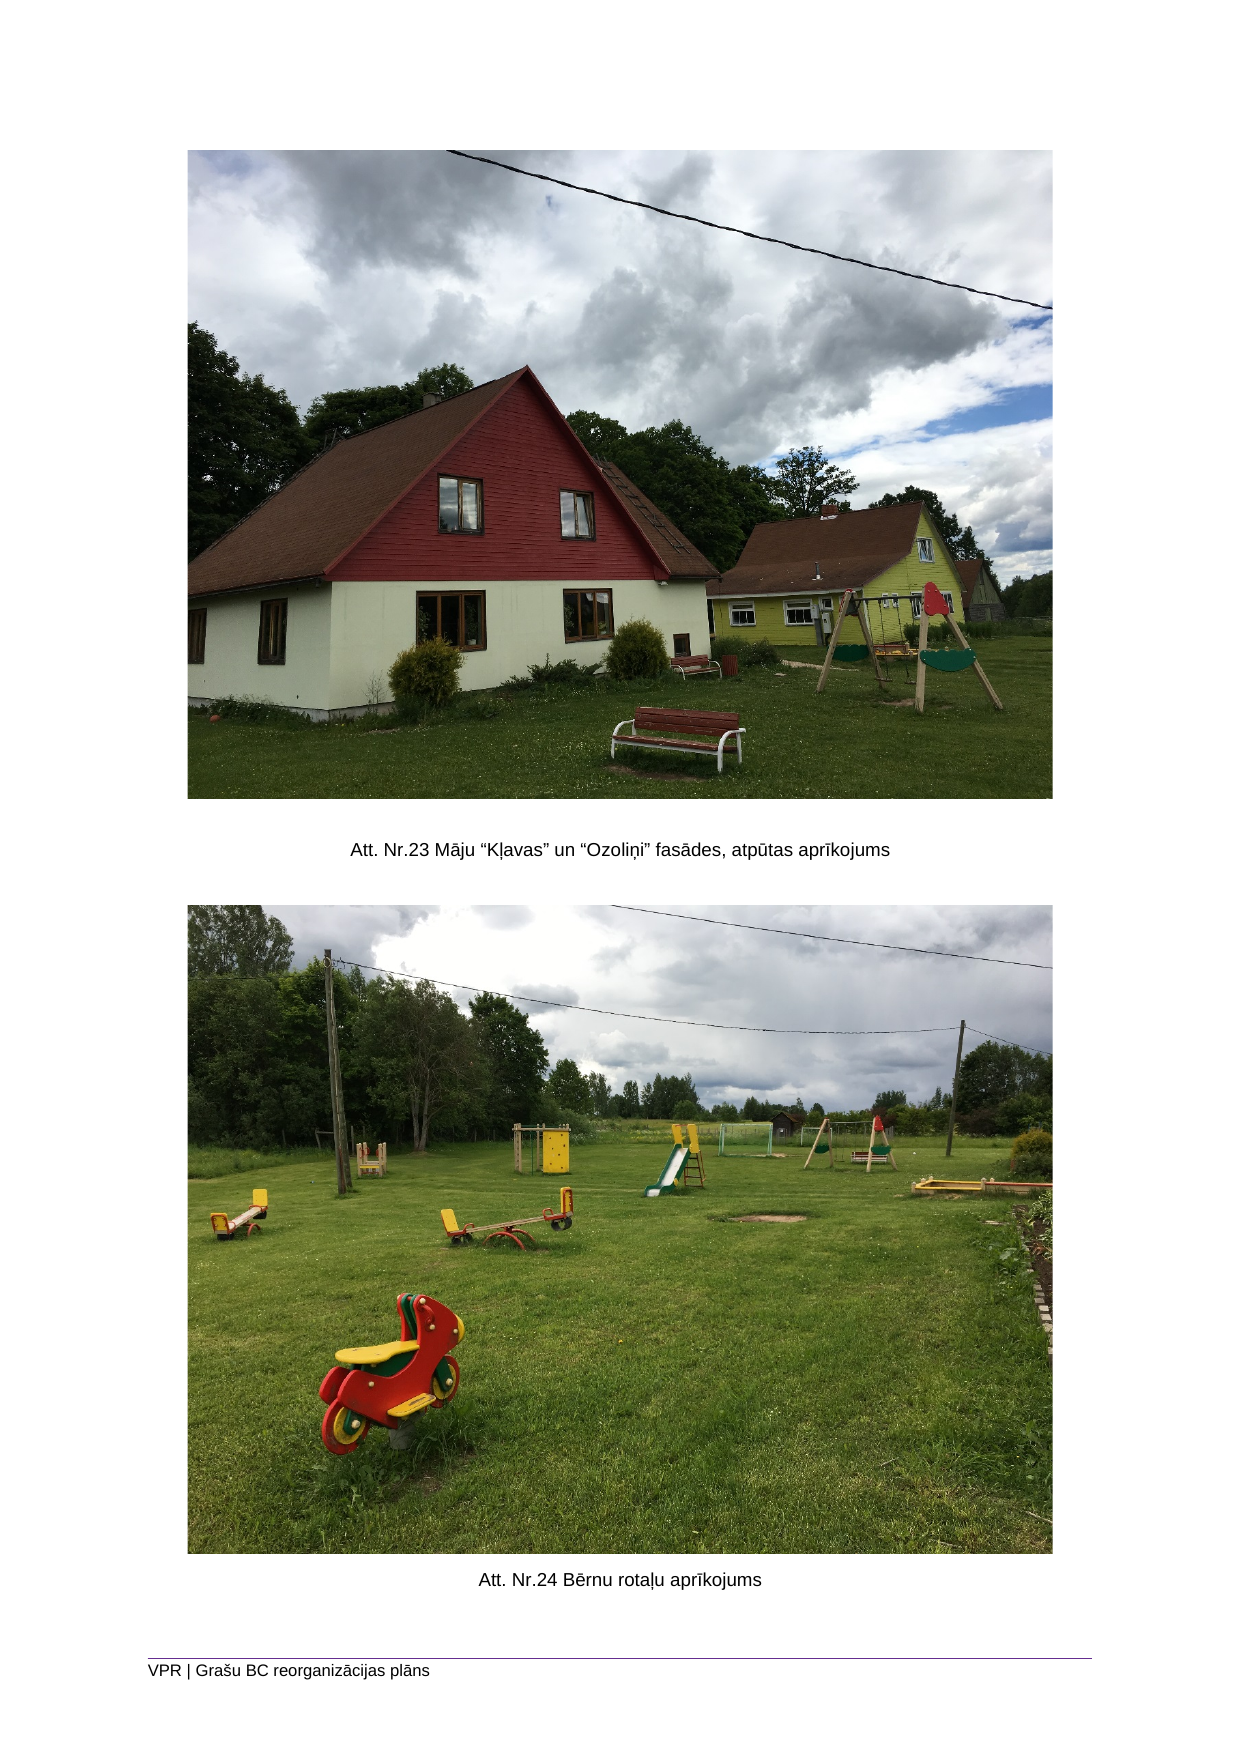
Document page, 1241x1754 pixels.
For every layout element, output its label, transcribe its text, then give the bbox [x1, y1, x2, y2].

text Att. Nr.23 Māju “Kļavas” un “Ozoliņi” fasādes, atpūtas aprīkojums [148, 836, 1092, 861]
picture [187, 905, 1053, 1554]
picture [187, 150, 1053, 799]
